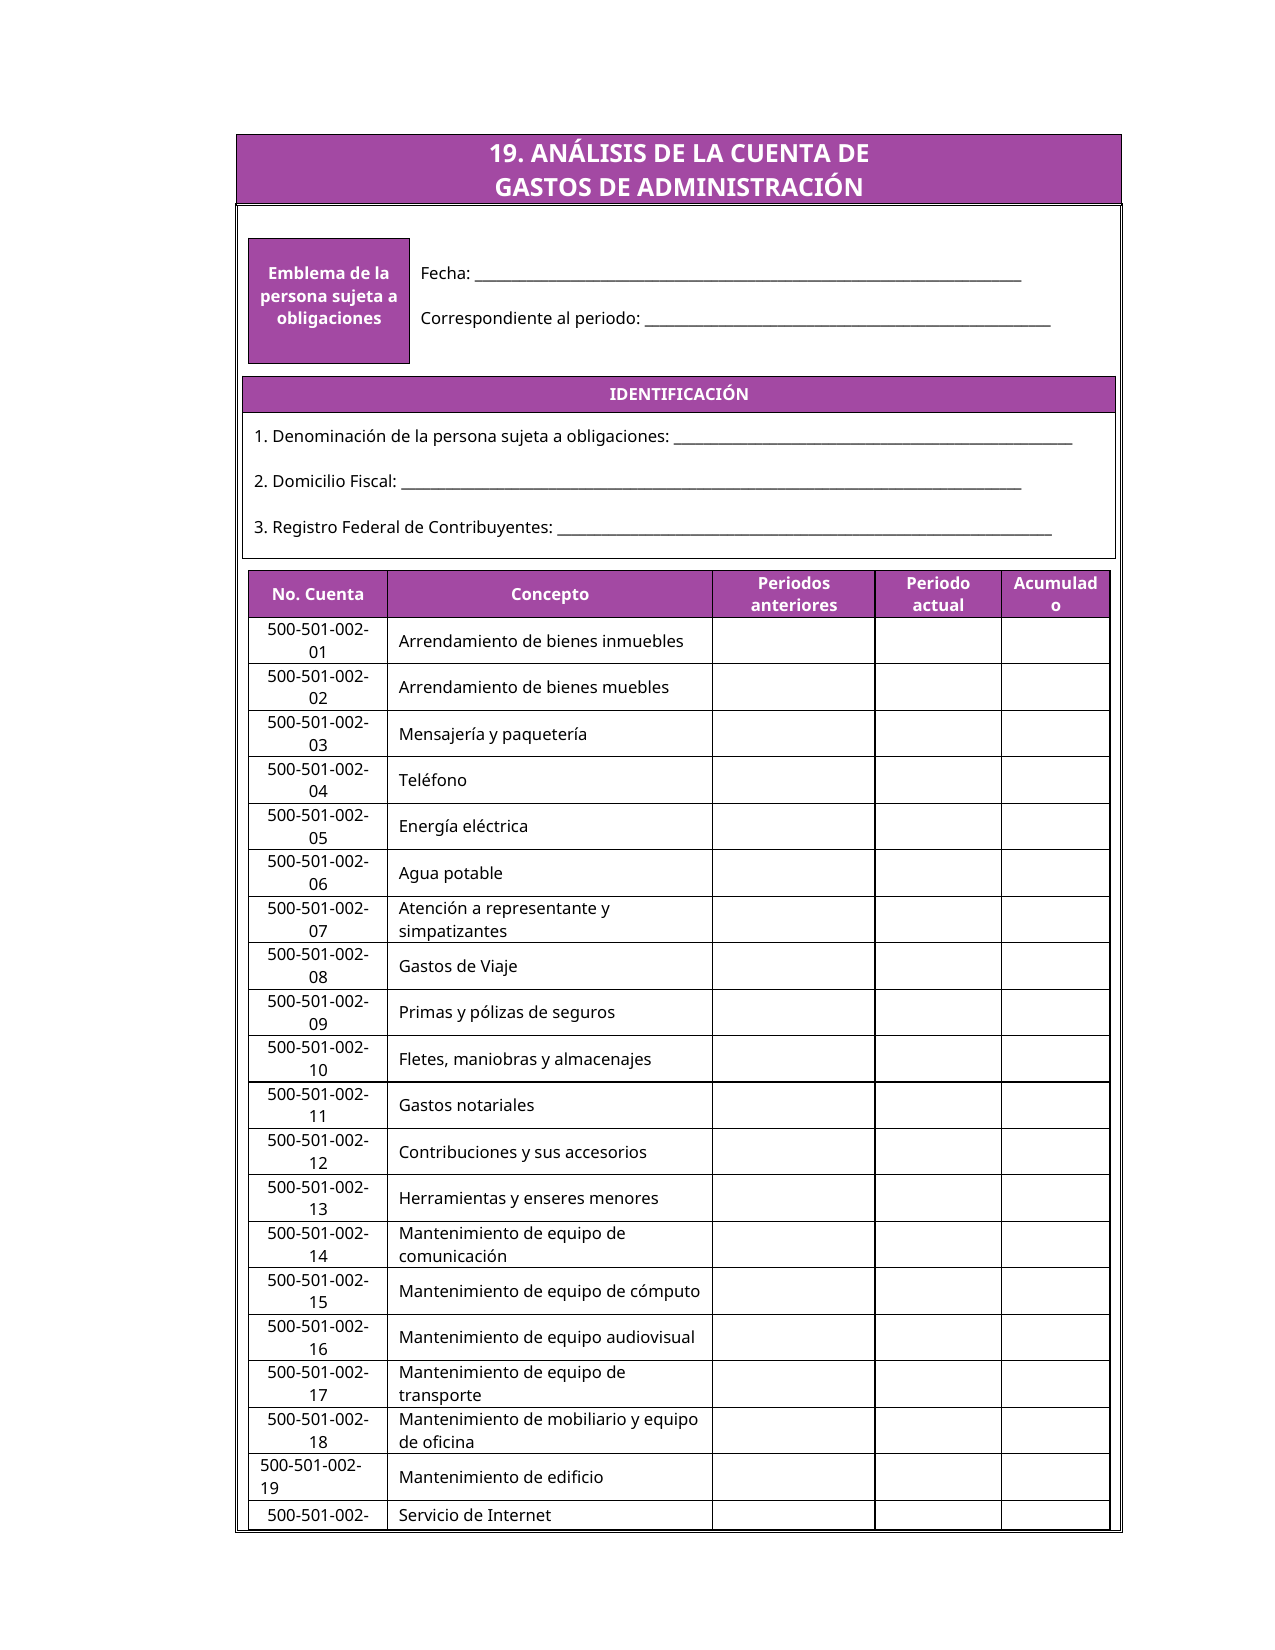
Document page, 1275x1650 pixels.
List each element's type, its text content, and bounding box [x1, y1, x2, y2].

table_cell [238, 206, 1120, 1530]
table_header 19. ANÁLISIS DE LA CUENTA DE GASTOS DE ADMINISTRACIÓN [237, 135, 1121, 203]
